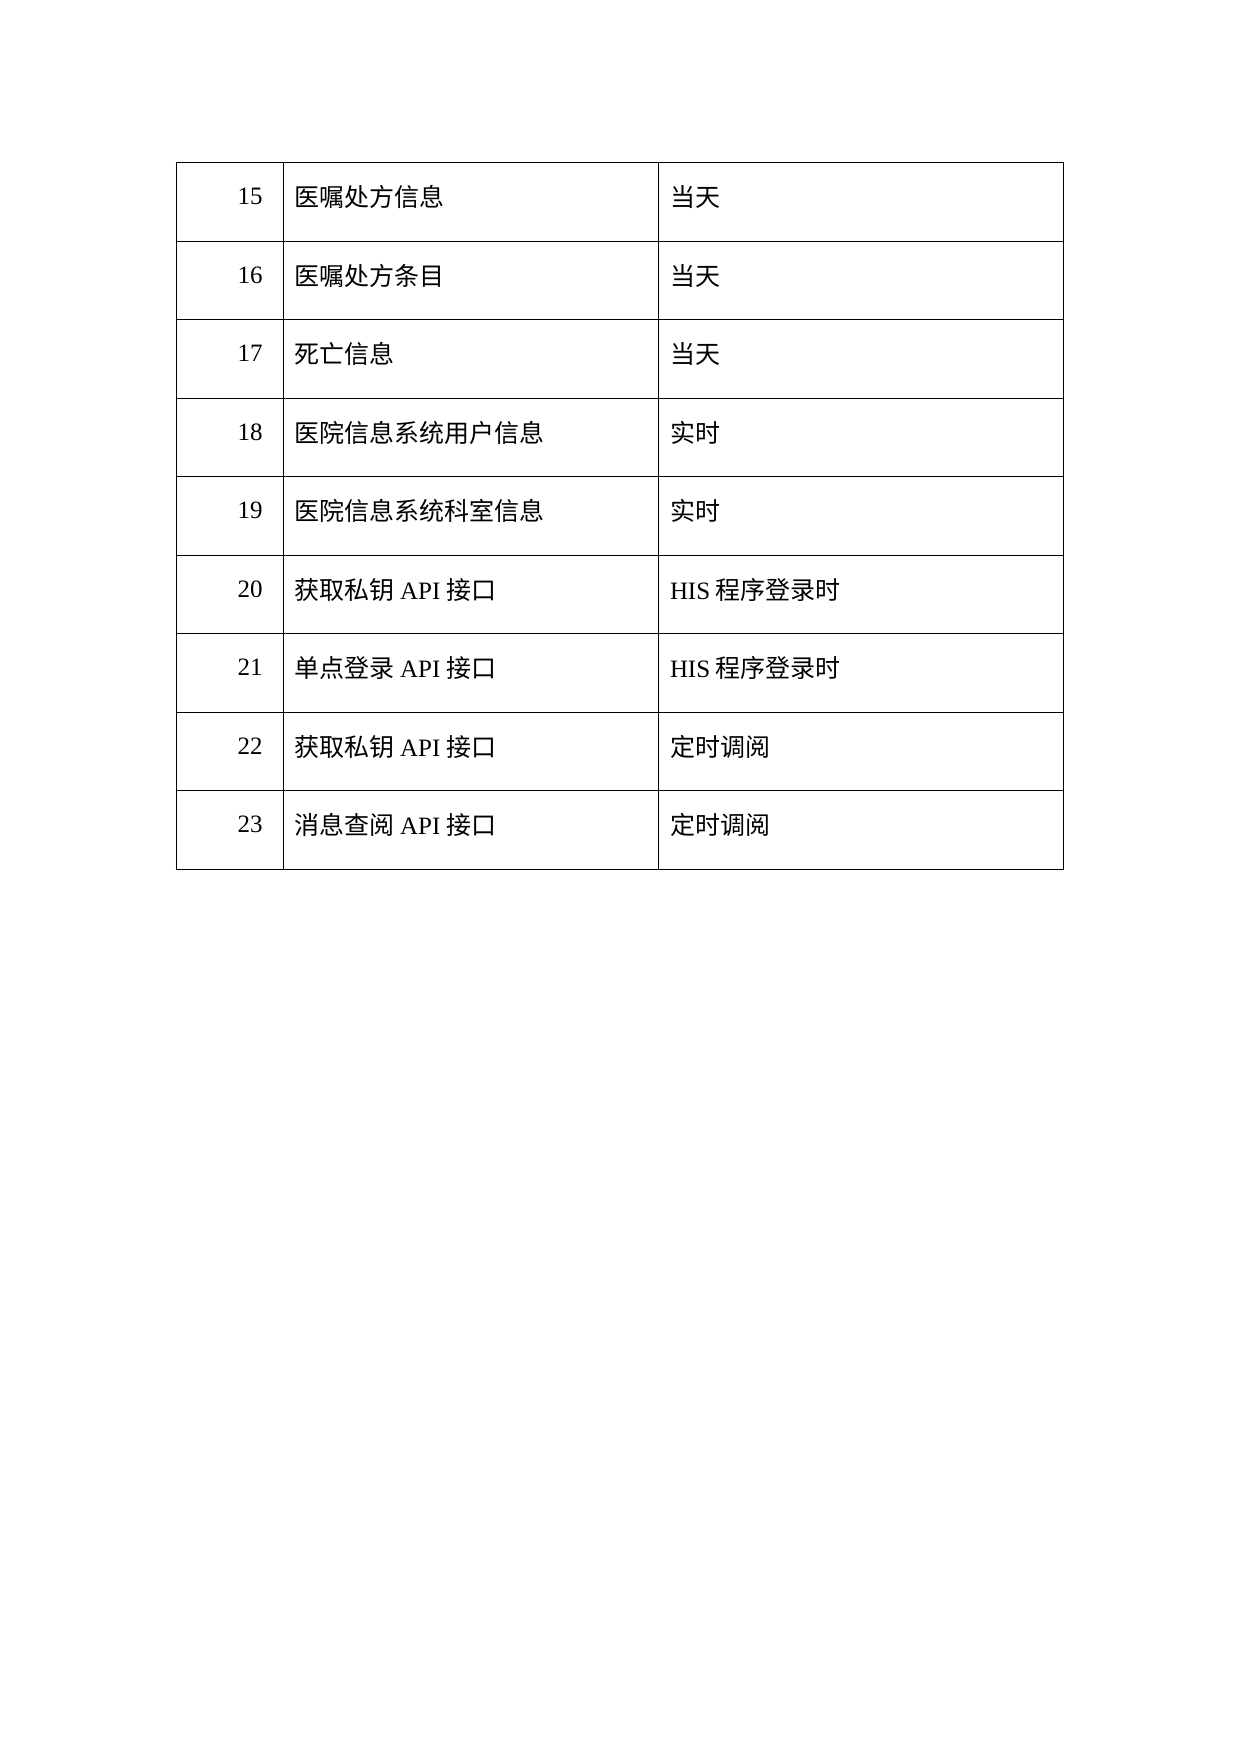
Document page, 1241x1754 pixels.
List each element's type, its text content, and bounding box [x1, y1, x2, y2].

table_cell 医院信息系统用户信息 [284, 399, 658, 476]
table_cell 当天 [659, 242, 1063, 319]
table_cell 死亡信息 [284, 320, 658, 398]
table_cell 获取私钥 API 接口 [284, 556, 658, 633]
table_cell 医嘱处方信息 [284, 163, 658, 241]
table_cell 定时调阅 [659, 713, 1063, 790]
table_cell 17 [177, 320, 283, 398]
table_cell 23 [177, 791, 283, 869]
table_cell 当天 [659, 320, 1063, 398]
table_cell 16 [177, 242, 283, 319]
table_cell 22 [177, 713, 283, 790]
table_cell 医嘱处方条目 [284, 242, 658, 319]
table_cell 单点登录 API 接口 [284, 634, 658, 712]
table_cell 21 [177, 634, 283, 712]
table_cell 定时调阅 [659, 791, 1063, 869]
table_cell HIS程序登录时 [659, 556, 1063, 633]
table_cell 医院信息系统科室信息 [284, 477, 658, 555]
table_cell 当天 [659, 163, 1063, 241]
table_cell 实时 [659, 399, 1063, 476]
table_cell 18 [177, 399, 283, 476]
table_cell 19 [177, 477, 283, 555]
table_cell 20 [177, 556, 283, 633]
table_cell HIS程序登录时 [659, 634, 1063, 712]
table_cell 实时 [659, 477, 1063, 555]
table_cell 获取私钥 API 接口 [284, 713, 658, 790]
table_cell 15 [177, 163, 283, 241]
table_cell 消息查阅 API 接口 [284, 791, 658, 869]
